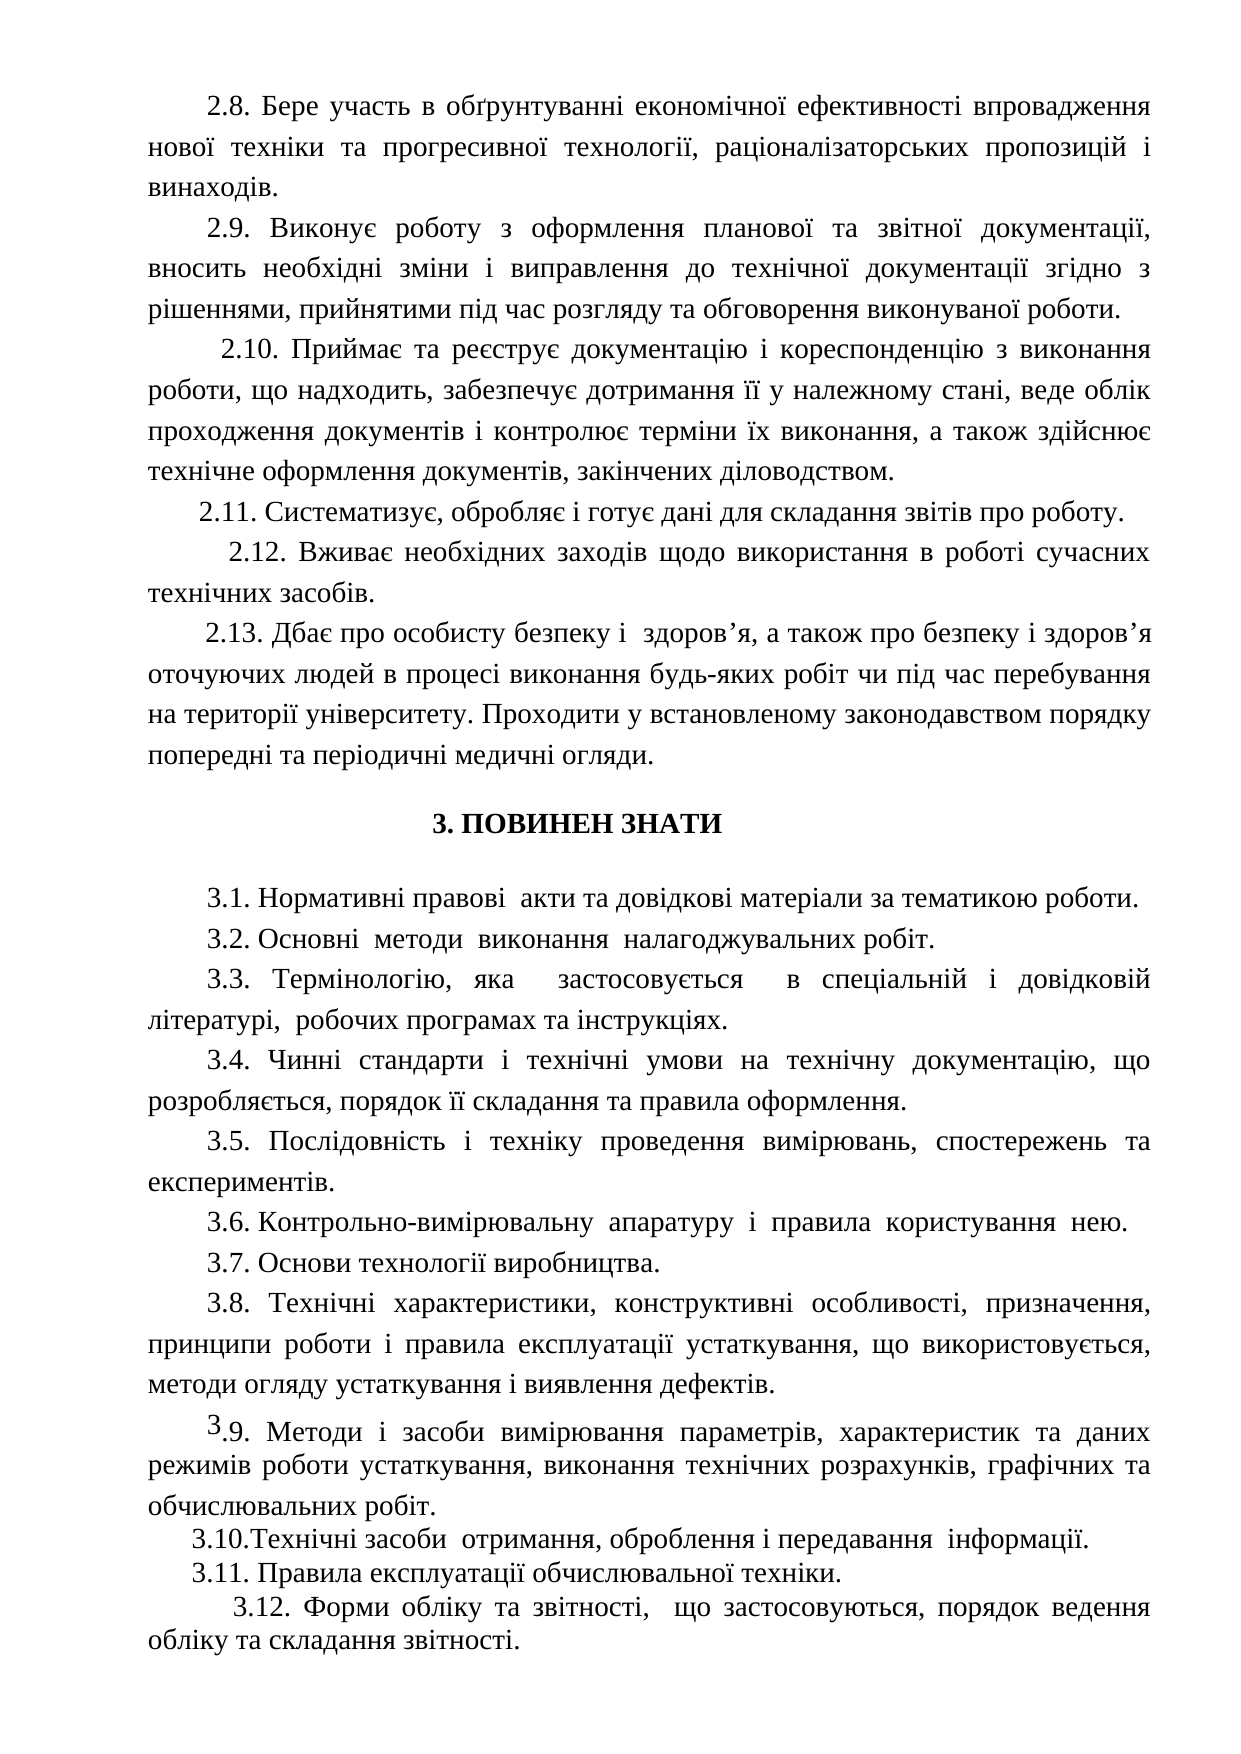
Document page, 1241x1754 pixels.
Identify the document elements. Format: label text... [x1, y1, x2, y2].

text 3.6. Контрольно-вимірювальну апаратуру і правила користування нею. [148, 1204, 1152, 1245]
text 2.8. Бере участь в обґрунтуванні економічної ефективності впровадження нової техніки та прогресивної технології, раціоналізаторських пропозицій і винаходів. [148, 88, 1152, 210]
text 3.2. Основні методи виконання налагоджувальних робіт. [148, 921, 1152, 961]
text 3.1. Нормативні правові акти та довідкові матеріали за тематикою роботи. [148, 880, 1152, 921]
text 2.11. Систематизує, обробляє і готує дані для складання звітів про роботу. [148, 494, 1152, 534]
text 3.10.Технічні засоби отримання, оброблення і передавання інформації. [148, 1522, 1152, 1555]
text 2.12. Вживає необхідних заходів щодо використання в роботі сучасних технічних засобів. [148, 534, 1152, 615]
text 2.13. Дбає про особисту безпеку і здоров’я, а також про безпеку і здоров’я оточуючих людей в процесі виконання будь-яких робіт чи під час перебування на території університету. Проходити у встановленому законодавством порядку попередні та періодичні медичні огляди. [148, 615, 1152, 777]
text 3.4. Чинні стандарти і технічні умови на технічну документацію, що розробляється, порядок її складання та правила оформлення. [148, 1042, 1152, 1123]
text 3.9. Методи і засоби вимірювання параметрів, характеристик та даних режимів роботи устаткування, виконання технічних розрахунків, графічних та обчислювальних робіт. [148, 1407, 1152, 1522]
text 3. ПОВИНЕН ЗНАТИ [148, 806, 1152, 847]
text 3.3. Термінологію, яка застосовується в спеціальній і довідковій літературі, робочих програмах та інструкціях. [148, 961, 1152, 1042]
text 3.11. Правила експлуатації обчислювальної техніки. [148, 1555, 1152, 1589]
text 2.9. Виконує роботу з оформлення планової та звітної документації, вносить необхідні зміни і виправлення до технічної документації згідно з рішеннями, прийнятими під час розгляду та обговорення виконуваної роботи. [148, 210, 1152, 332]
text 3.7. Основи технології виробництва. [148, 1245, 1152, 1285]
text 3.12. Форми обліку та звітності, що застосовуються, порядок ведення обліку та складання звітності. [148, 1589, 1152, 1656]
text 3.8. Технічні характеристики, конструктивні особливості, призначення, принципи роботи і правила експлуатації устаткування, що використовується, методи огляду устаткування і виявлення дефектів. [148, 1285, 1152, 1407]
text 2.10. Приймає та реєструє документацію і кореспонденцію з виконання роботи, що надходить, забезпечує дотримання її у належному стані, веде облік проходження документів і контролює терміни їх виконання, а також здійснює технічне оформлення документів, закінчених діловодством. [148, 332, 1152, 494]
text 3.5. Послідовність і техніку проведення вимірювань, спостережень та експериментів. [148, 1123, 1152, 1204]
